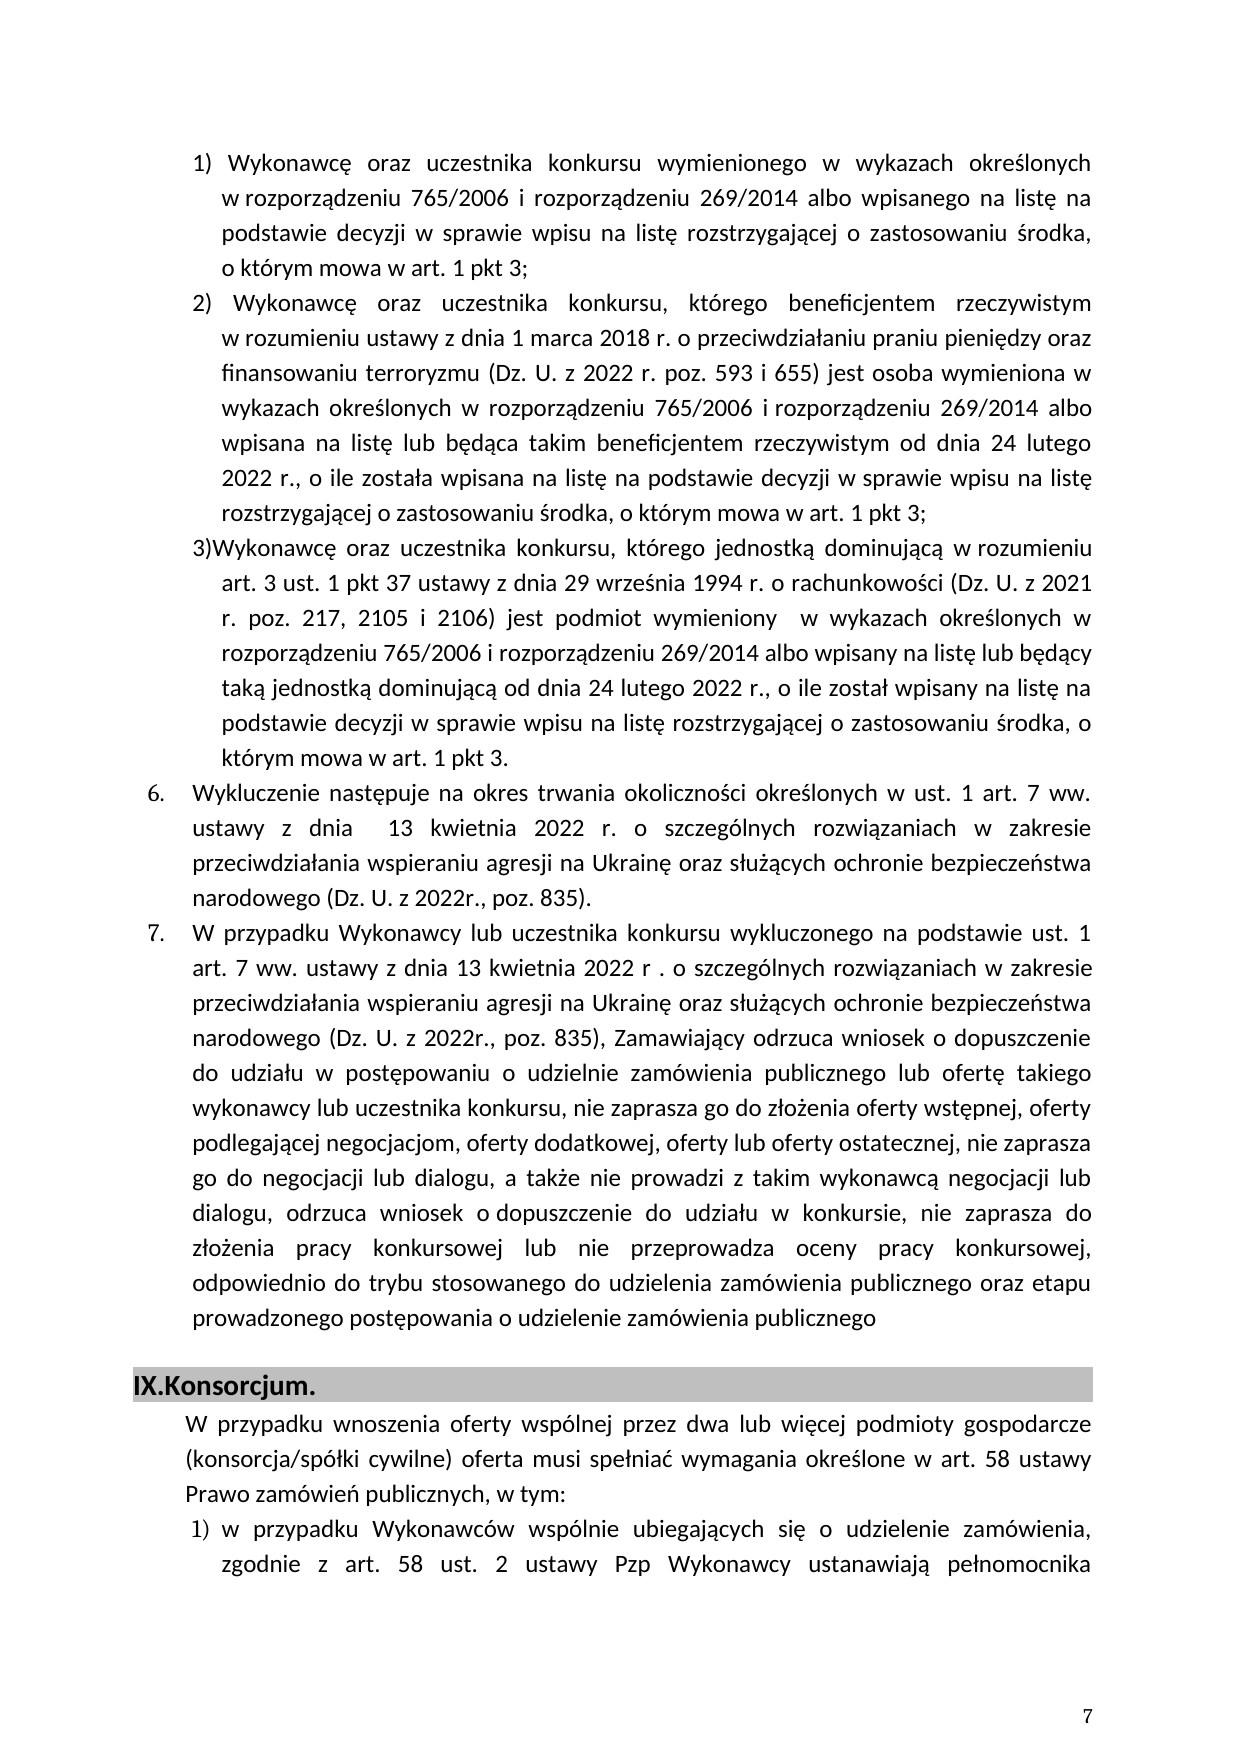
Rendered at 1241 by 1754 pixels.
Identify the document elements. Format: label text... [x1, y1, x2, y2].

list W przypadku Wykonawcy lub uczestnika konkursu wykluczonego na podstawie ust. 1 art. 7 ww. ustawy z dnia 13 kwietnia 2022 r . o szczególnych rozwiązaniach w zakresie przeciwdziałania wspieraniu agresji na Ukrainę oraz służących ochronie bezpieczeństwa narodowego (Dz. U. z 2022r., poz. 835), Zamawiający odrzuca wniosek o dopuszczenie do udziału w postępowaniu o udzielnie zamówienia publicznego lub ofertę takiego wykonawcy lub uczestnika konkursu, nie zaprasza go do złożenia oferty wstępnej, oferty podlegającej negocjacjom, oferty dodatkowej, oferty lub oferty ostatecznej, nie zaprasza go do negocjacji lub dialogu, a także nie prowadzi z takim wykonawcą negocjacji lub dialogu, odrzuca wniosek o dopuszczenie do udziału w konkursie, nie zaprasza do złożenia pracy konkursowej lub nie przeprowadza oceny pracy konkursowej, odpowiednio do trybu stosowanego do udzielenia zamówienia publicznego oraz etapu prowadzonego postępowania o udzielenie zamówienia publicznego [148, 918, 1093, 1333]
text 1) Wykonawcę oraz uczestnika konkursu wymienionego w wykazach określonych w rozporządzeniu 765/2006 i rozporządzeniu 269/2014 albo wpisanego na listę na podstawie decyzji w sprawie wpisu na listę rozstrzygającej o zastosowaniu środka, o którym mowa w art. 1 pkt 3; [192, 148, 1093, 283]
text 3)Wykonawcę oraz uczestnika konkursu, którego jednostką dominującą w rozumieniu art. 3 ust. 1 pkt 37 ustawy z dnia 29 września 1994 r. o rachunkowości (Dz. U. z 2021 r. poz. 217, 2105 i 2106) jest podmiot wymieniony w wykazach określonych w rozporządzeniu 765/2006 i rozporządzeniu 269/2014 albo wpisany na listę lub będący taką jednostką dominującą od dnia 24 lutego 2022 r., o ile został wpisany na listę na podstawie decyzji w sprawie wpisu na listę rozstrzygającej o zastosowaniu środka, o którym mowa w art. 1 pkt 3. [192, 533, 1093, 773]
list Wykluczenie następuje na okres trwania okoliczności określonych w ust. 1 art. 7 ww. ustawy z dnia 13 kwietnia 2022 r. o szczególnych rozwiązaniach w zakresie przeciwdziałania wspieraniu agresji na Ukrainę oraz służących ochronie bezpieczeństwa narodowego (Dz. U. z 2022r., poz. 835). [148, 778, 1093, 913]
text W przypadku wnoszenia oferty wspólnej przez dwa lub więcej podmioty gospodarcze (konsorcja/spółki cywilne) oferta musi spełniać wymagania określone w art. 58 ustawy Prawo zamówień publicznych, w tym: [185, 1408, 1093, 1508]
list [192, 1513, 1093, 1578]
text IX.Konsorcjum. [133, 1367, 1093, 1402]
text 2) Wykonawcę oraz uczestnika konkursu, którego beneficjentem rzeczywistym w rozumieniu ustawy z dnia 1 marca 2018 r. o przeciwdziałaniu praniu pieniędzy oraz finansowaniu terroryzmu (Dz. U. z 2022 r. poz. 593 i 655) jest osoba wymieniona w wykazach określonych w rozporządzeniu 765/2006 i rozporządzeniu 269/2014 albo wpisana na listę lub będąca takim beneficjentem rzeczywistym od dnia 24 lutego 2022 r., o ile została wpisana na listę na podstawie decyzji w sprawie wpisu na listę rozstrzygającej o zastosowaniu środka, o którym mowa w art. 1 pkt 3; [192, 288, 1093, 528]
